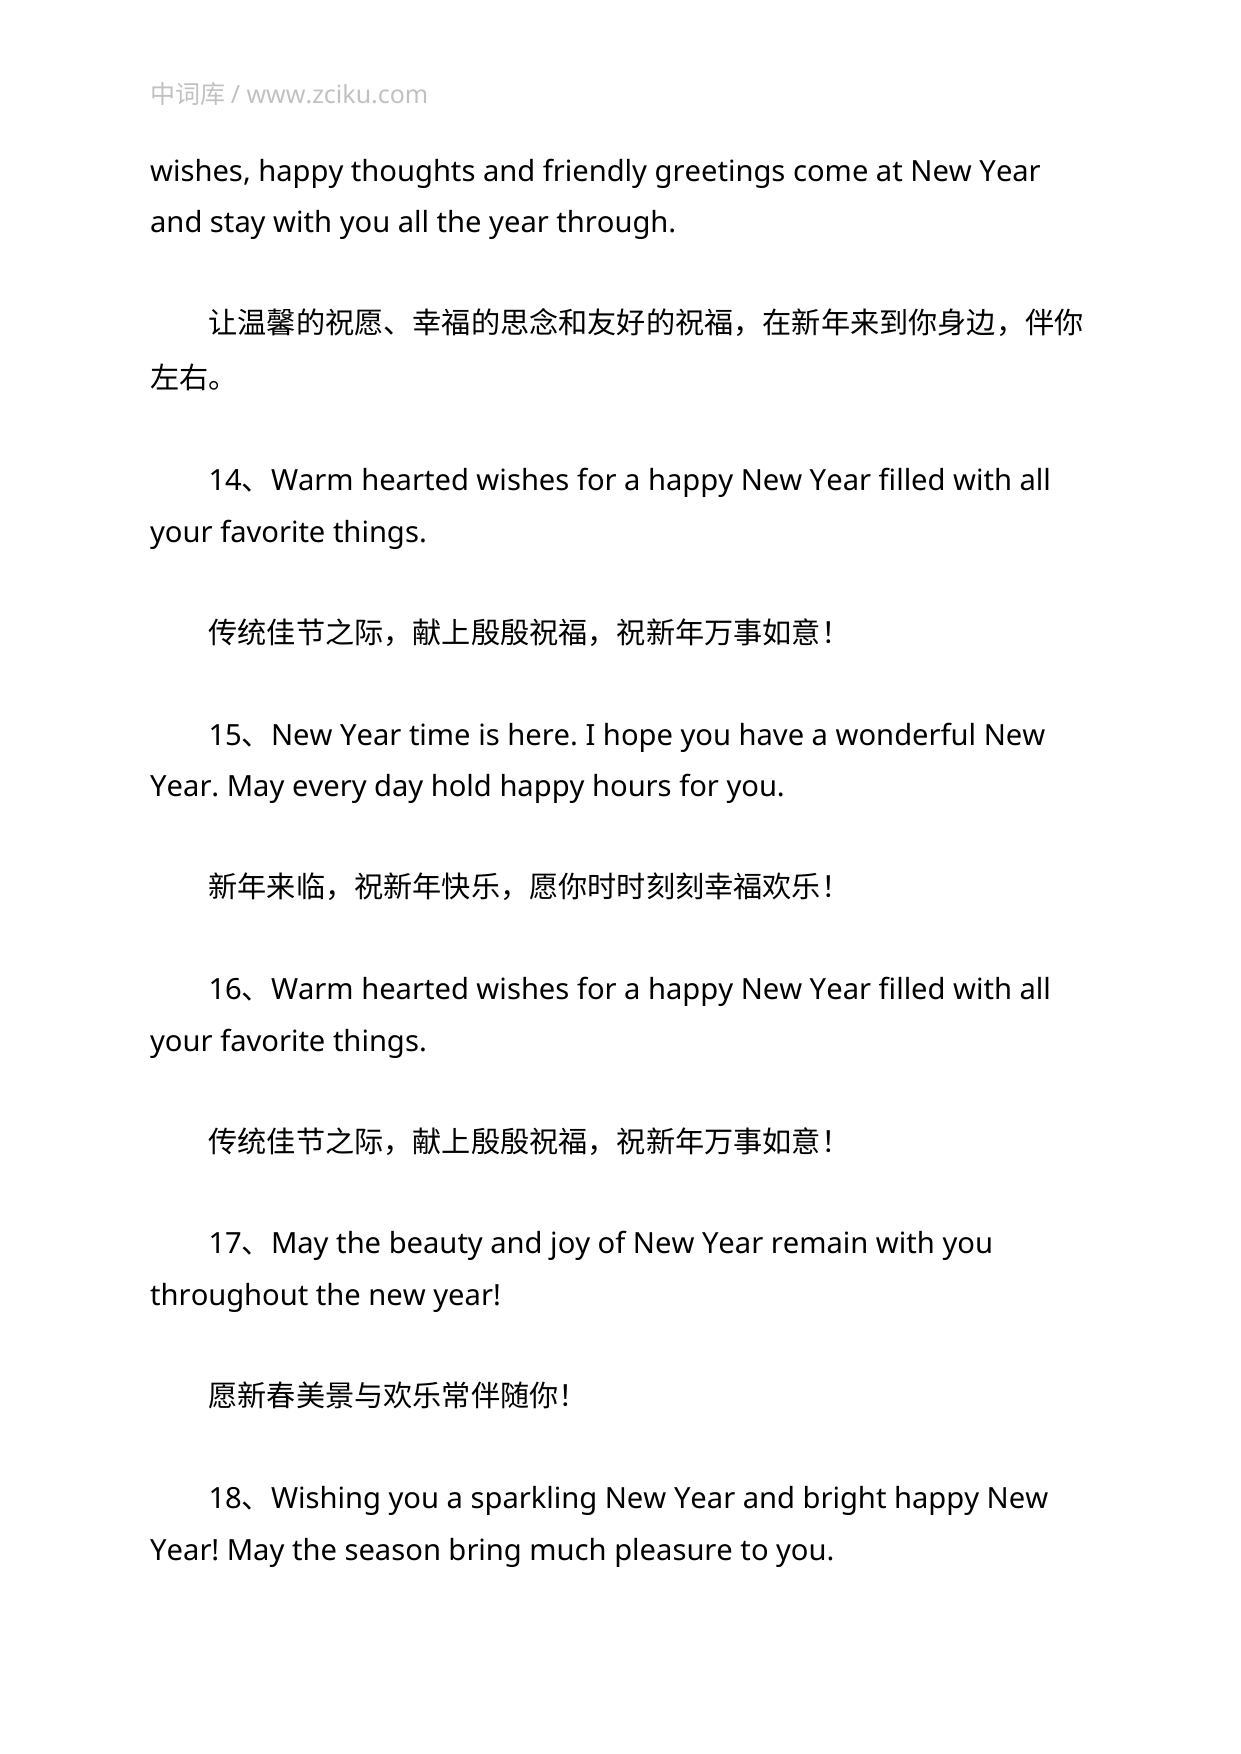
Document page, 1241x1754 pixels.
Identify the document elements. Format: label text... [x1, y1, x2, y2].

text 15、New Year time is here. I hope you have a wonderful New Year. May every day hold happy hours for you. [150, 711, 1090, 805]
text 14、Warm hearted wishes for a happy New Year filled with all your favorite things. [150, 457, 1090, 551]
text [150, 150, 1090, 241]
text 18、Wishing you a sparkling New Year and bright happy New Year! May the season bring much pleasure to you. [150, 1474, 1090, 1568]
text 愿新春美景与欢乐常伴随你！ [150, 1373, 1090, 1415]
text 新年来临，祝新年快乐，愿你时时刻刻幸福欢乐！ [150, 864, 1090, 906]
text 传统佳节之际，献上殷殷祝福，祝新年万事如意！ [150, 1118, 1090, 1161]
text 17、May the beauty and joy of New Year remain with you throughout the new year! [150, 1220, 1090, 1314]
text 让温馨的祝愿、幸福的思念和友好的祝福，在新年来到你身边，伴你左右。 [150, 300, 1090, 397]
text 16、Warm hearted wishes for a happy New Year filled with all your favorite things. [150, 966, 1090, 1059]
text 传统佳节之际，献上殷殷祝福，祝新年万事如意！ [150, 609, 1090, 652]
